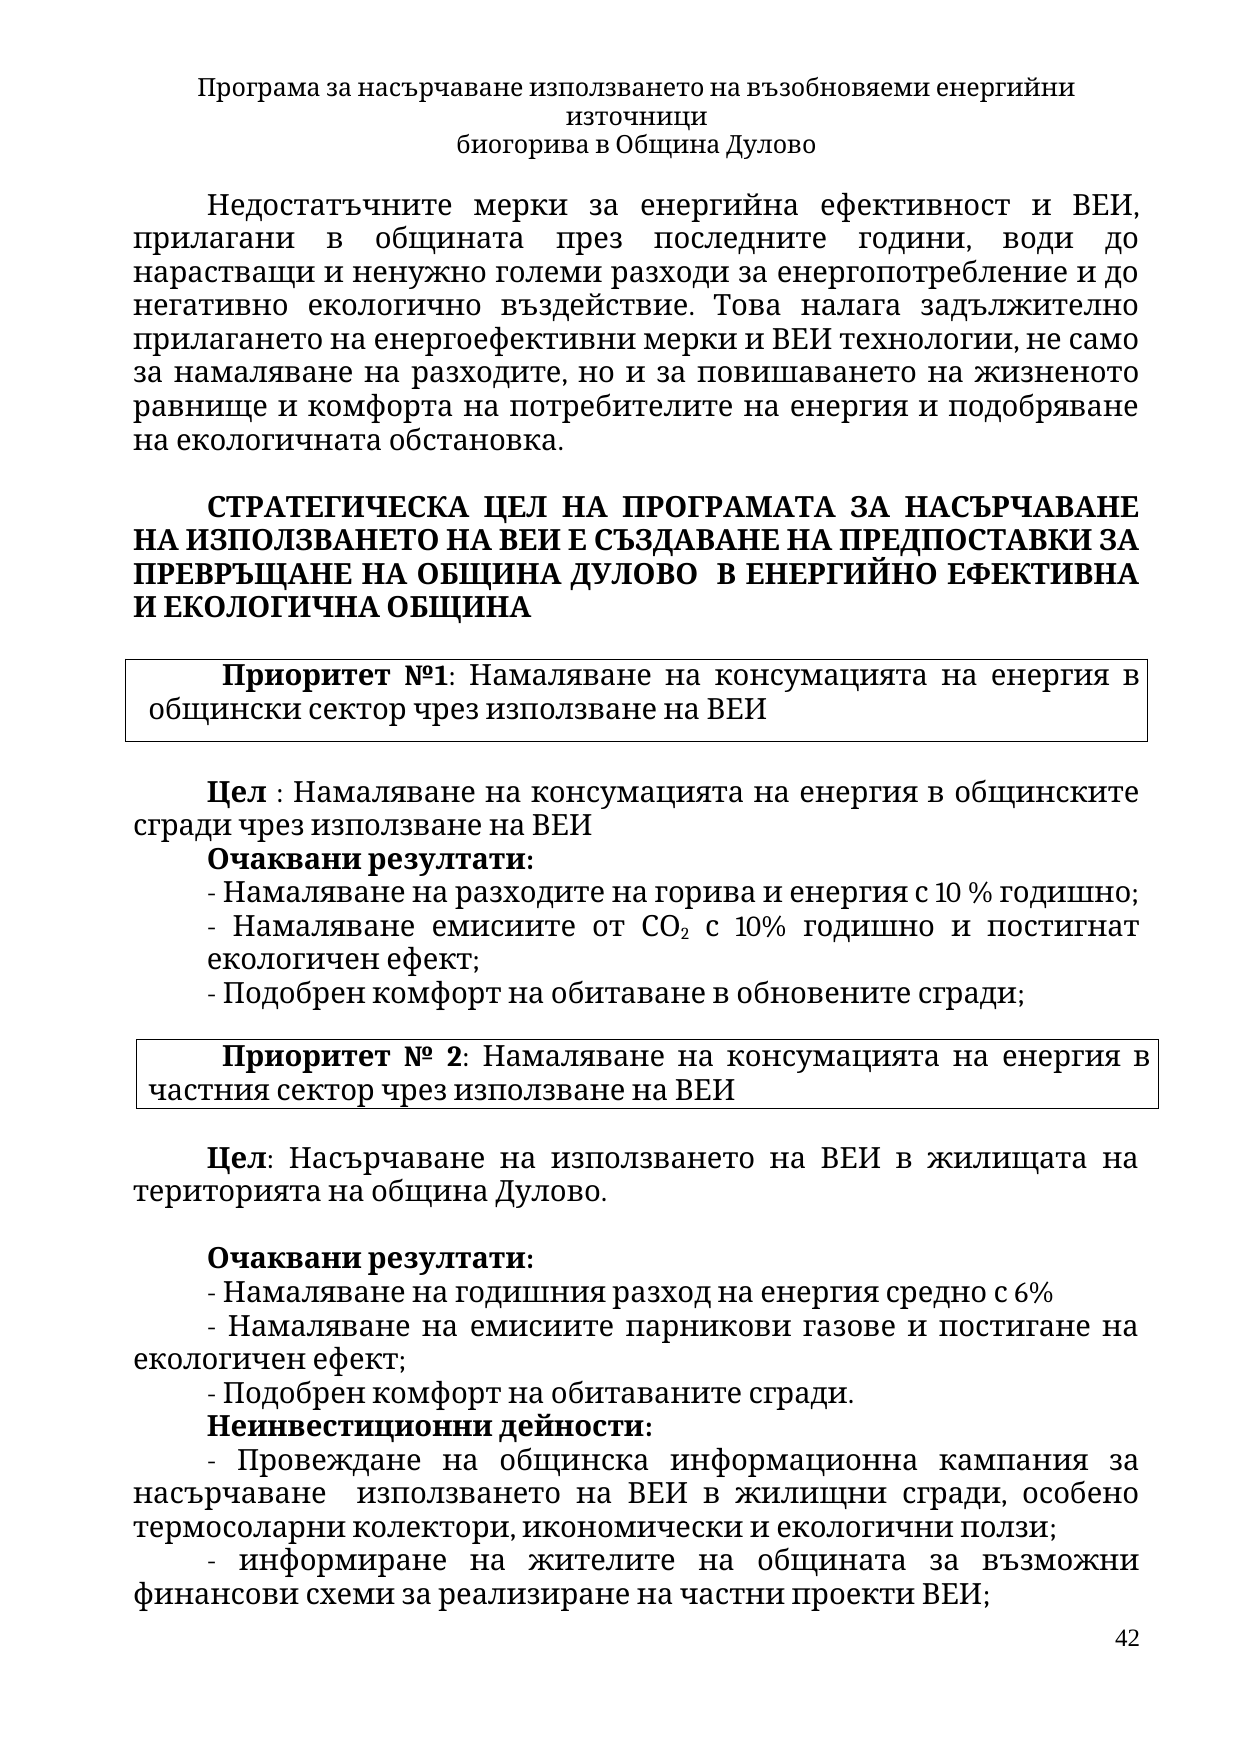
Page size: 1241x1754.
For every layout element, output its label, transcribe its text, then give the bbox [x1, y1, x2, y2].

text - Подобрен комфорт на обитаваните сгради. [133, 1377, 1140, 1410]
text - Намаляване на разходите на горива и енергия с 10 % годишно; [207, 876, 1140, 910]
text - Намаляване емисиите от СО2 с 10% годишно и постигнат екологичен ефект; [207, 910, 1140, 977]
text Недостатъчните мерки за енергийна ефективност и ВЕИ, прилагани в общината през последните години, води до нарастващи и ненужно големи разходи за енергопотребление и до негативно екологично въздействие. Това налага задължително прилагането на енергоефективни мерки и ВЕИ технологии, не само за намаляване на разходите, но и за повишаването на жизненото равнище и комфорта на потребителите на енергия и подобряване на екологичната обстановка. [133, 189, 1140, 457]
text Цел : Намаляване на консумацията на енергия в общинските сгради чрез използване на ВЕИ [133, 776, 1140, 843]
text - Подобрен комфорт на обитаване в обновените сгради; [207, 977, 1140, 1011]
text Очаквани резултати: [133, 843, 1140, 876]
text - Намаляване на годишния разход на енергия средно с 6% [133, 1276, 1140, 1310]
text - информиране на жителите на общината за възможни финансови схеми за реализиране на частни проекти ВЕИ; [133, 1544, 1140, 1612]
text Цел: Насърчаване на използването на ВЕИ в жилищата на територията на община Дулово. [133, 1142, 1140, 1209]
text - Провеждане на общинска информационна кампания за насърчаване използването на ВЕИ в жилищни сгради, особено термосоларни колектори, икономически и екологични ползи; [133, 1444, 1140, 1544]
text - Намаляване на емисиите парникови газове и постигане на екологичен ефект; [133, 1310, 1140, 1377]
table_header Приоритет № 2: Намаляване на консумацията на енергия в частния сектор чрез използване на ВЕИ [137, 1040, 1158, 1107]
table_header Приоритет №1: Намаляване на консумацията на енергия в общински сектор чрез използване на ВЕИ [126, 660, 1147, 741]
text СТРАТЕГИЧЕСКА ЦЕЛ НА ПРОГРАМАТА ЗА НАСЪРЧАВАНЕ НА ИЗПОЛЗВАНЕТО НА ВЕИ Е СЪЗДАВАНЕ НА ПРЕДПОСТАВКИ ЗА ПРЕВРЪЩАНЕ НА ОБЩИНА ДУЛОВО В ЕНЕРГИЙНО ЕФЕКТИВНА И ЕКОЛОГИЧНА ОБЩИНА [133, 491, 1140, 625]
text Неинвестиционни дейности: [133, 1410, 1140, 1444]
text Очаквани резултати: [133, 1243, 1140, 1276]
